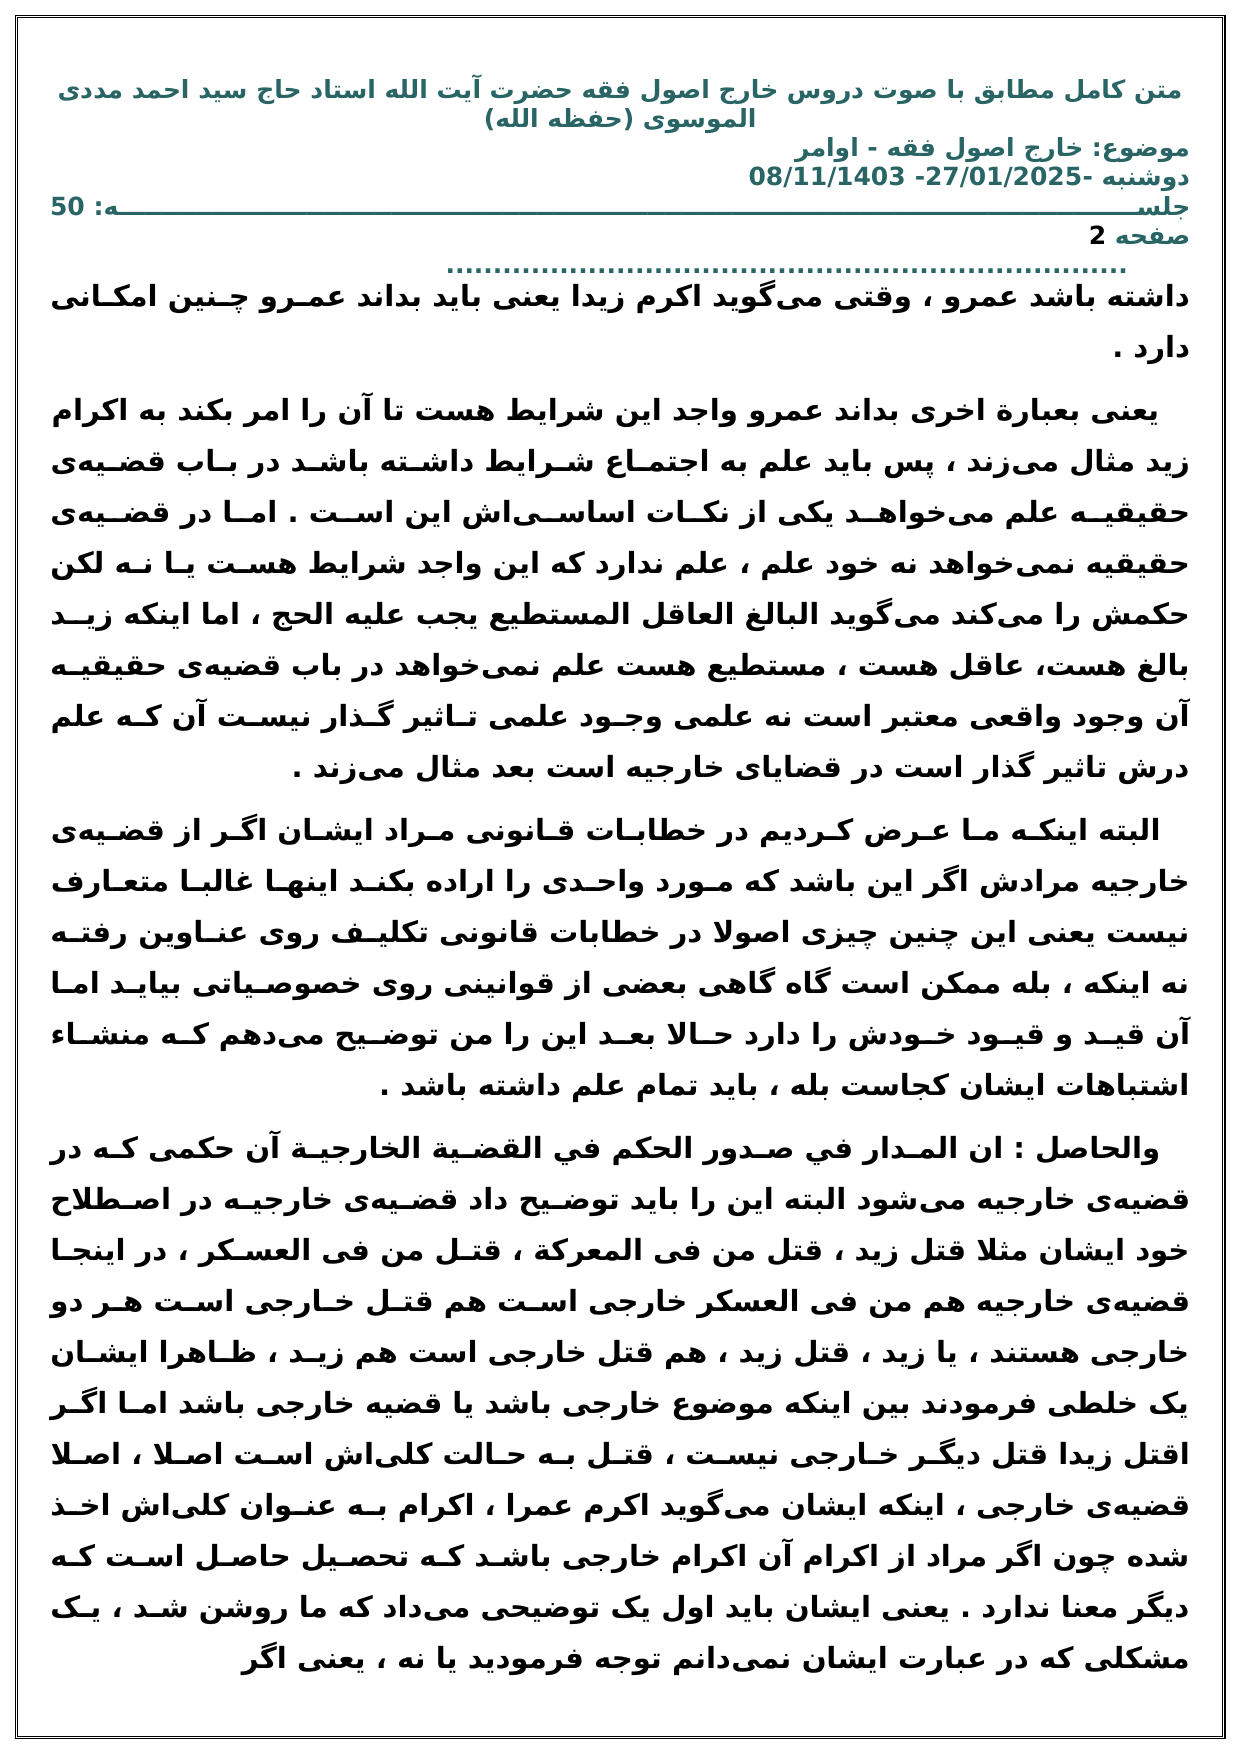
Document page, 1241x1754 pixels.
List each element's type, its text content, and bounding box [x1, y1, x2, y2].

text البته اینکه ما عرض کردیم در خطابات قانونی مراد ایشان اگر از قضیه‌ی خارجیه مرادش اگر این باشد که مورد واحدی را اراده بکند اینها غالبا متعارف نیست یعنی این چنین چیزی اصولا در خطابات قانونی تکلیف روی عناوین رفته نه اینکه ، بله ممکن است گاه گاهی بعضی از قوانینی روی خصوصیاتی بیاید اما آن قید و قیود خودش را دارد حالا بعد این را من توضیح می‌دهم که منشاء اشتباهات ایشان کجاست بله ، باید تمام علم داشته باشد . [50, 813, 1190, 1102]
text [50, 279, 1190, 364]
text والحاصل : ان المدار في صدور الحكم في القضية الخارجية آن حکمی که در قضیه‌ی خارجیه می‌شود البته این را باید توضیح داد قضیه‌ی خارجیه در اصطلاح خود ایشان مثلا قتل زید ، قتل من فی المعرکة ، قتل من فی العسکر ، در اینجا قضیه‌ی خارجیه هم من فی العسکر خارجی است هم قتل خارجی است هر دو خارجی هستند ، یا زید ، قتل زید ، هم قتل خارجی است هم زید ، ظاهرا ایشان یک خلطی فرمودند بین اینکه موضوع خارجی باشد یا قضیه خارجی باشد اما اگر اقتل زیدا قتل دیگر خارجی نیست ، قتل به حالت کلی‌اش است اصلا ، اصلا قضیه‌ی خارجی ، اینکه ایشان می‌گوید اکرم عمرا ، اکرام به عنوان کلی‌اش اخذ شده چون اگر مراد از اکرام آن اکرام خارجی باشد که تحصیل حاصل است که دیگر معنا ندارد . یعنی ایشان باید اول یک توضیحی می‌داد که ما روشن شد ، یک مشکلی که در عبارت ایشان نمی‌دانم توجه فرمودید یا نه ، یعنی اگر [50, 1132, 1190, 1675]
text یعنی بعبارة اخری بداند عمرو واجد این شرایط هست تا آن را امر بکند به اکرام زید مثال می‌زند ، پس باید علم به اجتماع شرایط داشته باشد در باب قضیه‌ی حقیقیه علم می‌خواهد یکی از نکات اساسی‌اش این است . اما در قضیه‌ی حقیقیه نمی‌خواهد نه خود علم ، علم ندارد که این واجد شرایط هست یا نه لکن حکمش را می‌کند می‌گوید البالغ العاقل المستطیع یجب علیه الحج ، اما اینکه زید بالغ هست، عاقل هست ، مستطیع هست علم نمی‌خواهد در باب قضیه‌ی حقیقیه آن وجود واقعی معتبر است نه علمی وجود علمی تاثیر گذار نیست آن که علم درش تاثیر گذار است در قضایای خارجیه است بعد مثال می‌زند . [50, 393, 1190, 784]
